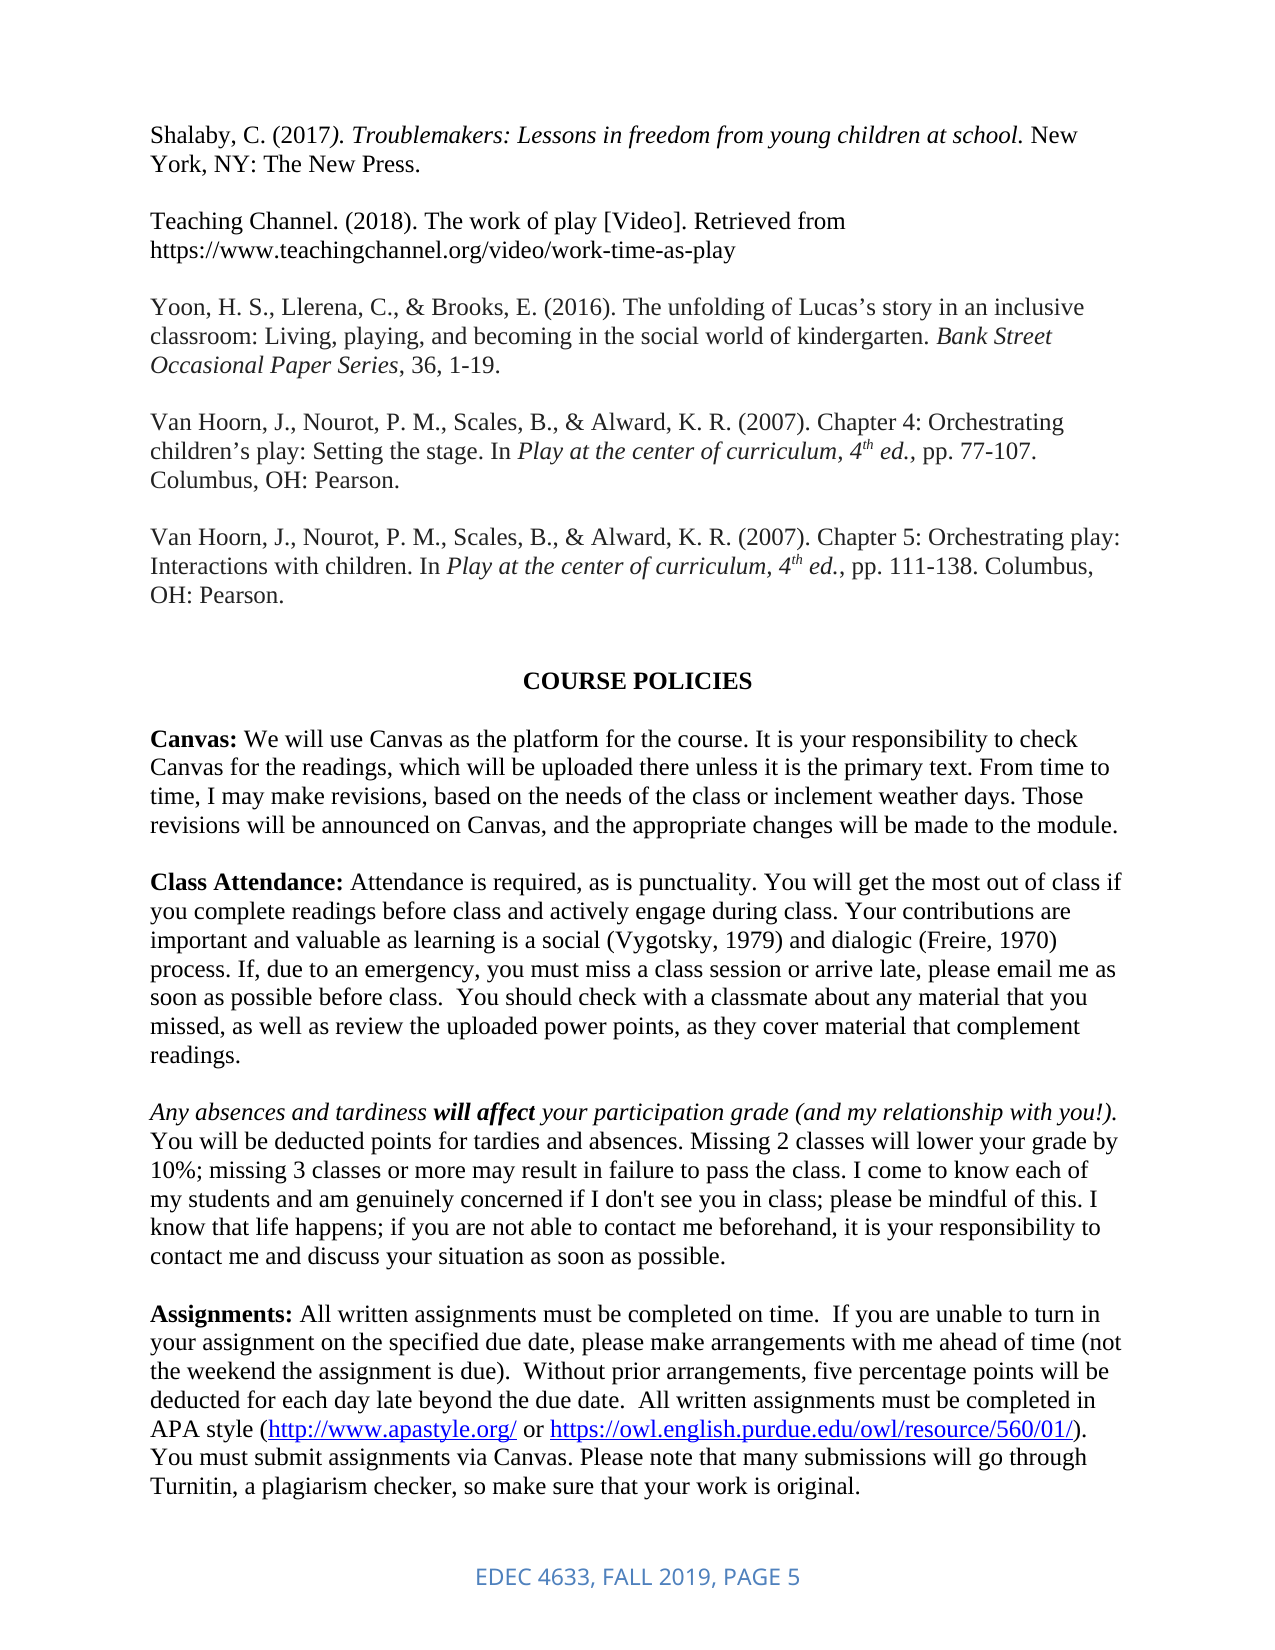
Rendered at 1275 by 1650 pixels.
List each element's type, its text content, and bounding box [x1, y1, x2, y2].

text Van Hoorn, J., Nourot, P. M., Scales, B., & Alward, K. R. (2007). Chapter 5: Orchestrating play: Interactions with children. In Play at the center of curriculum, 4th ed., pp. 111-138. Columbus, OH: Pearson. [150, 522, 1125, 609]
text Any absences and tardiness will affect your participation grade (and my relationship with you!). You will be deducted points for tardies and absences. Missing 2 classes will lower your grade by 10%; missing 3 classes or more may result in failure to pass the class. I come to know each of my students and am genuinely concerned if I don't see you in class; please be mindful of this. I know that life happens; if you are not able to contact me beforehand, it is your responsibility to contact me and discuss your situation as soon as possible. [150, 1097, 1125, 1270]
text Teaching Channel. (2018). The work of play [Video]. Retrieved from https://www.teachingchannel.org/video/work-time-as-play [150, 206, 1125, 264]
text COURSE POLICIES [150, 666, 1125, 695]
text Shalaby, C. (2017). Troublemakers: Lessons in freedom from young children at school. New York, NY: The New Press. [150, 120, 1125, 177]
text Assignments: All written assignments must be completed on time. If you are unable to turn in your assignment on the specified due date, please make arrangements with me ahead of time (not the weekend the assignment is due). Without prior arrangements, five percentage points will be deducted for each day late beyond the due date. All written assignments must be completed in APA style (http://www.apastyle.org/ or https://owl.english.purdue.edu/owl/resource/560/01/). You must submit assignments via Canvas. Please note that many submissions will go through Turnitin, a plagiarism checker, so make sure that your work is original. [150, 1299, 1125, 1500]
text Class Attendance: Attendance is required, as is punctuality. You will get the most out of class if you complete readings before class and actively engage during class. Your contributions are important and valuable as learning is a social (Vygotsky, 1979) and dialogic (Freire, 1970) process. If, due to an emergency, you must miss a class session or arrive late, please email me as soon as possible before class. You should check with a classmate about any material that you missed, as well as review the uploaded power points, as they cover material that complement readings. [150, 867, 1125, 1069]
text Yoon, H. S., Llerena, C., & Brooks, E. (2016). The unfolding of Lucas’s story in an inclusive classroom: Living, playing, and becoming in the social world of kindergarten. Bank Street Occasional Paper Series, 36, 1-19. [150, 292, 1125, 379]
text Van Hoorn, J., Nourot, P. M., Scales, B., & Alward, K. R. (2007). Chapter 4: Orchestrating children’s play: Setting the stage. In Play at the center of curriculum, 4th ed., pp. 77-107. Columbus, OH: Pearson. [150, 407, 1125, 494]
text Canvas: We will use Canvas as the platform for the course. It is your responsibility to check Canvas for the readings, which will be uploaded there unless it is the primary text. From time to time, I may make revisions, based on the needs of the class or inclement weather days. Those revisions will be announced on Canvas, and the appropriate changes will be made to the module. [150, 724, 1125, 839]
